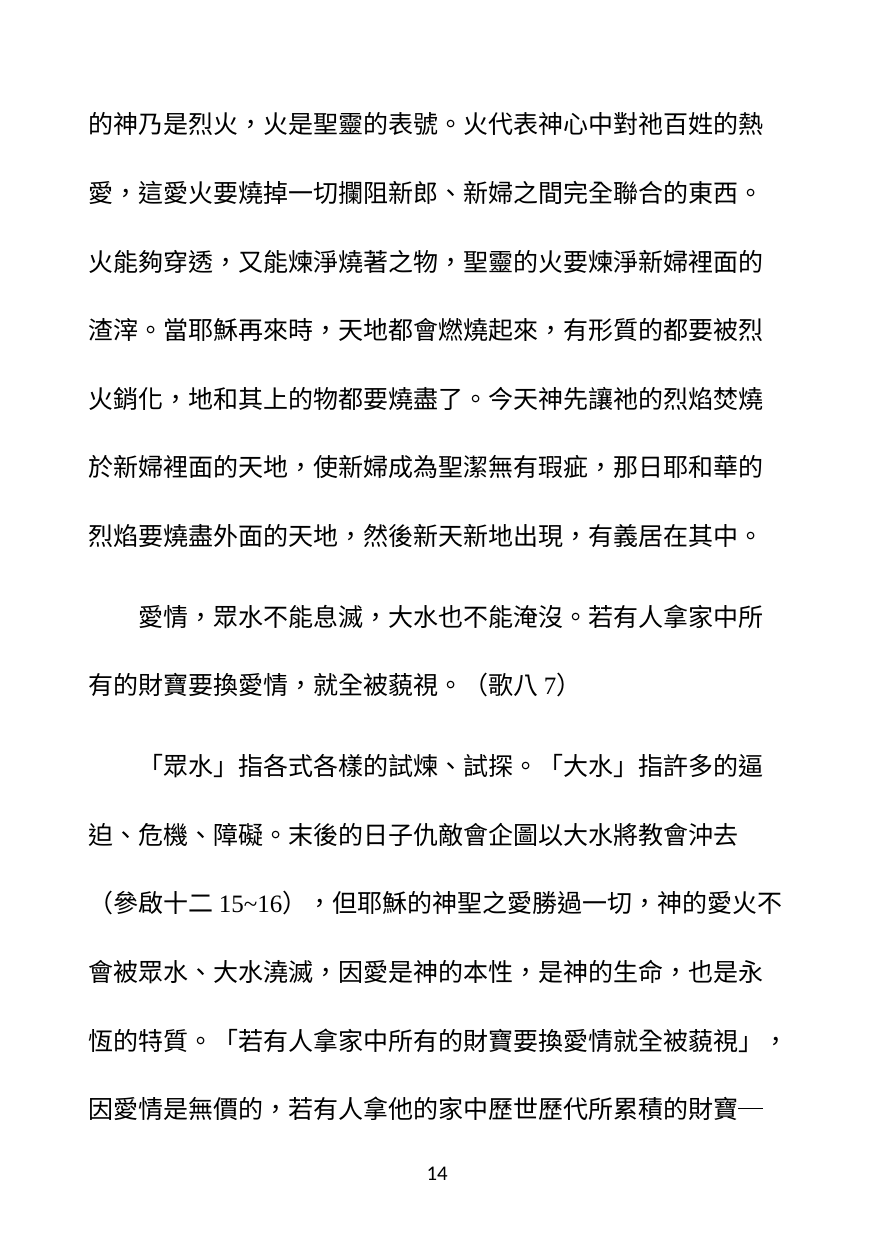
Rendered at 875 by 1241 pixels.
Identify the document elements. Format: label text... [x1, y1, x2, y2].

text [89, 731, 785, 1142]
text 愛情，眾水不能息滅，大水也不能淹沒。若有人拿家中所有的財寶要換愛情，就全被藐視。（歌八7） [89, 581, 785, 718]
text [89, 89, 785, 569]
